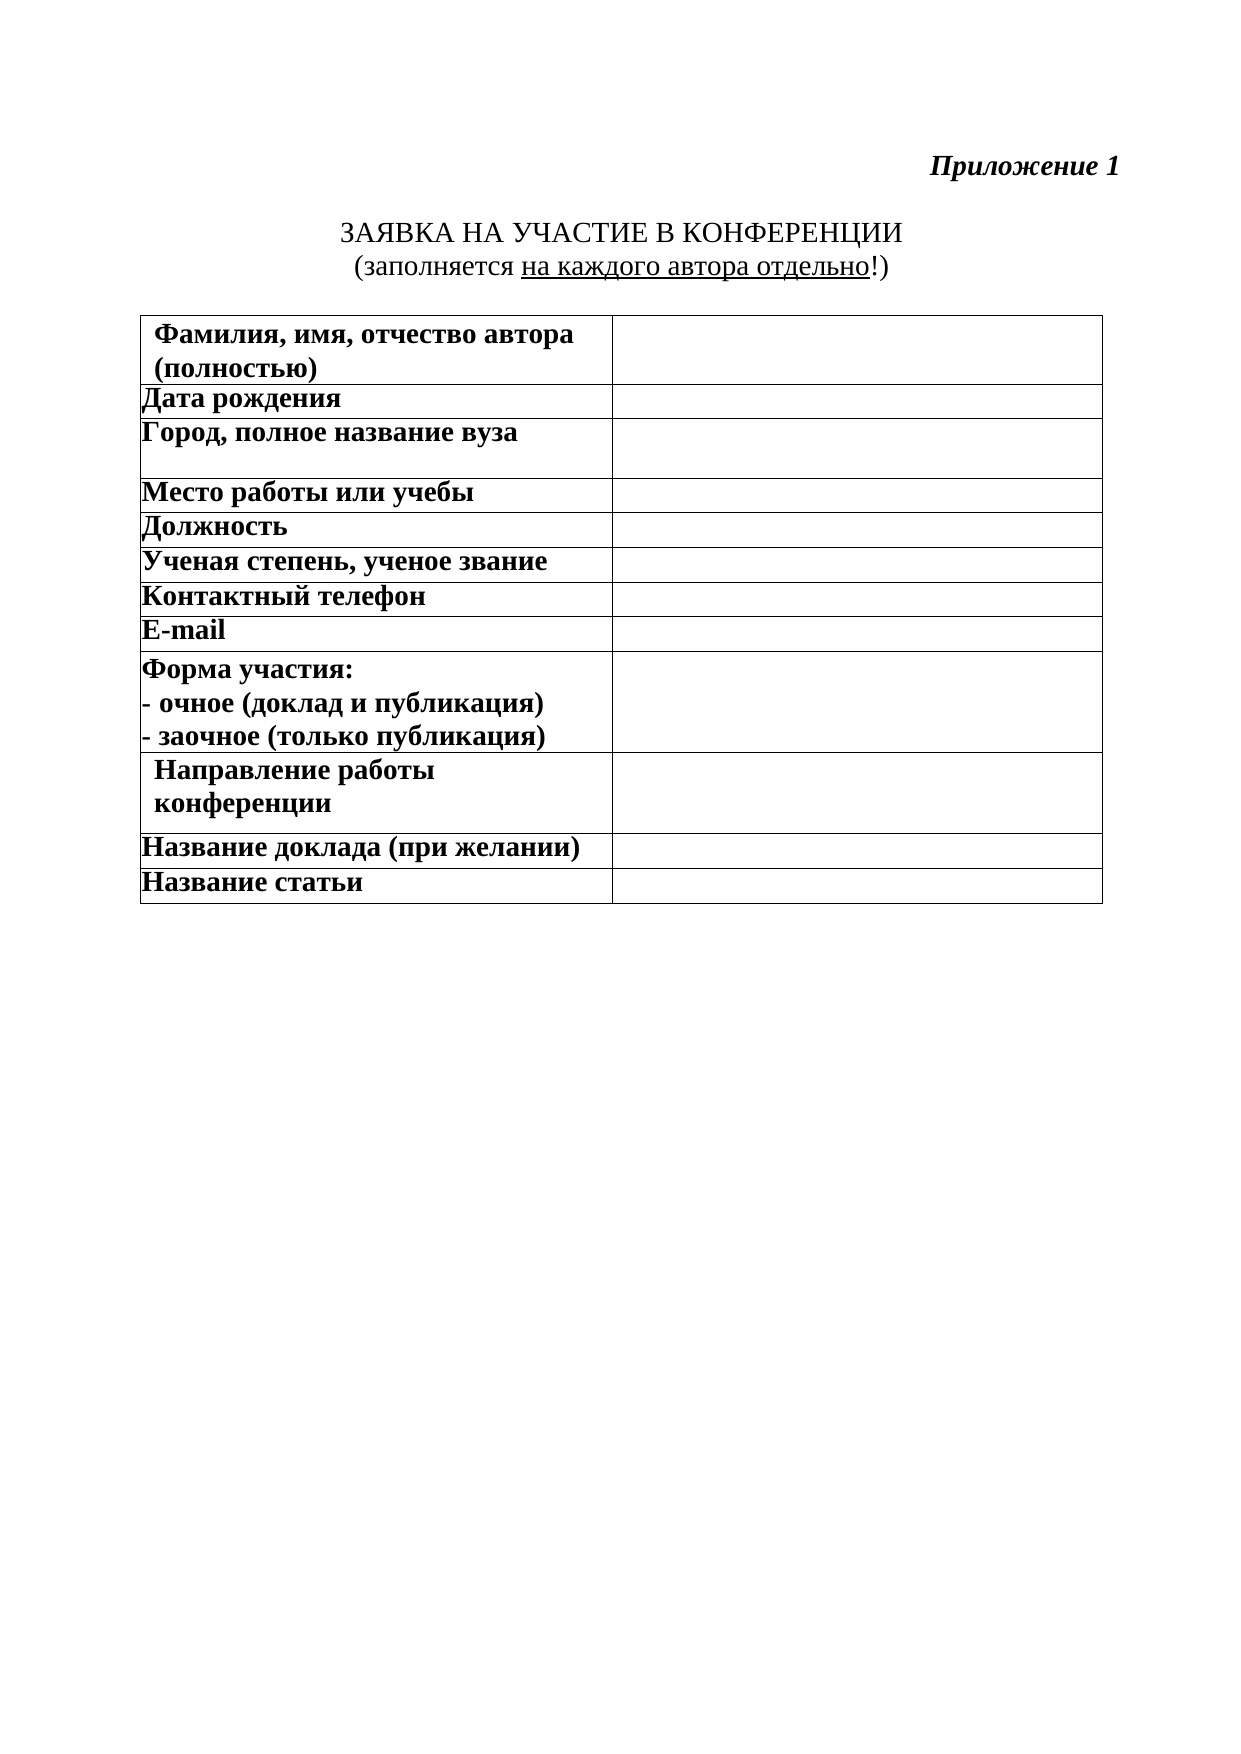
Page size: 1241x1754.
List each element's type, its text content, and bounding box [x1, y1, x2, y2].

table_cell Название доклада (при желании) [141, 834, 612, 867]
table_header Фамилия, имя, отчество автора (полностью) [317, 316, 612, 383]
table_cell Форма участия: очное (доклад и публикация) заочное (только публикация) [141, 652, 612, 752]
table_cell Город, полное название вуза [141, 419, 612, 478]
table_cell [613, 583, 1102, 616]
table_cell E-mail [141, 617, 612, 651]
text ЗАЯВКА НА УЧАСТИЕ В КОНФЕРЕНЦИИ [122, 215, 1121, 248]
table_cell [613, 419, 1102, 478]
table_cell [613, 617, 1102, 651]
table_cell [613, 834, 1102, 867]
table_cell [613, 652, 1102, 752]
table_cell [613, 385, 1102, 418]
table_cell Ученая степень, ученое звание [141, 548, 612, 582]
table_cell [613, 479, 1102, 512]
table_cell [613, 548, 1102, 582]
table_cell Название статьи [141, 869, 612, 903]
table_cell Должность [141, 513, 612, 547]
table_cell [613, 869, 1102, 903]
table_cell Место работы или учебы [141, 479, 612, 512]
table_header [613, 316, 1102, 383]
text (заполняется на каждого автора отдельно!) [122, 248, 1121, 282]
table_cell Дата рождения [141, 385, 612, 418]
table_cell [613, 513, 1102, 547]
table_cell [613, 753, 1102, 833]
text Приложение 1 [122, 148, 1121, 181]
table_cell Контактный телефон [141, 583, 612, 616]
table_cell Направление работы конференции [141, 753, 612, 833]
